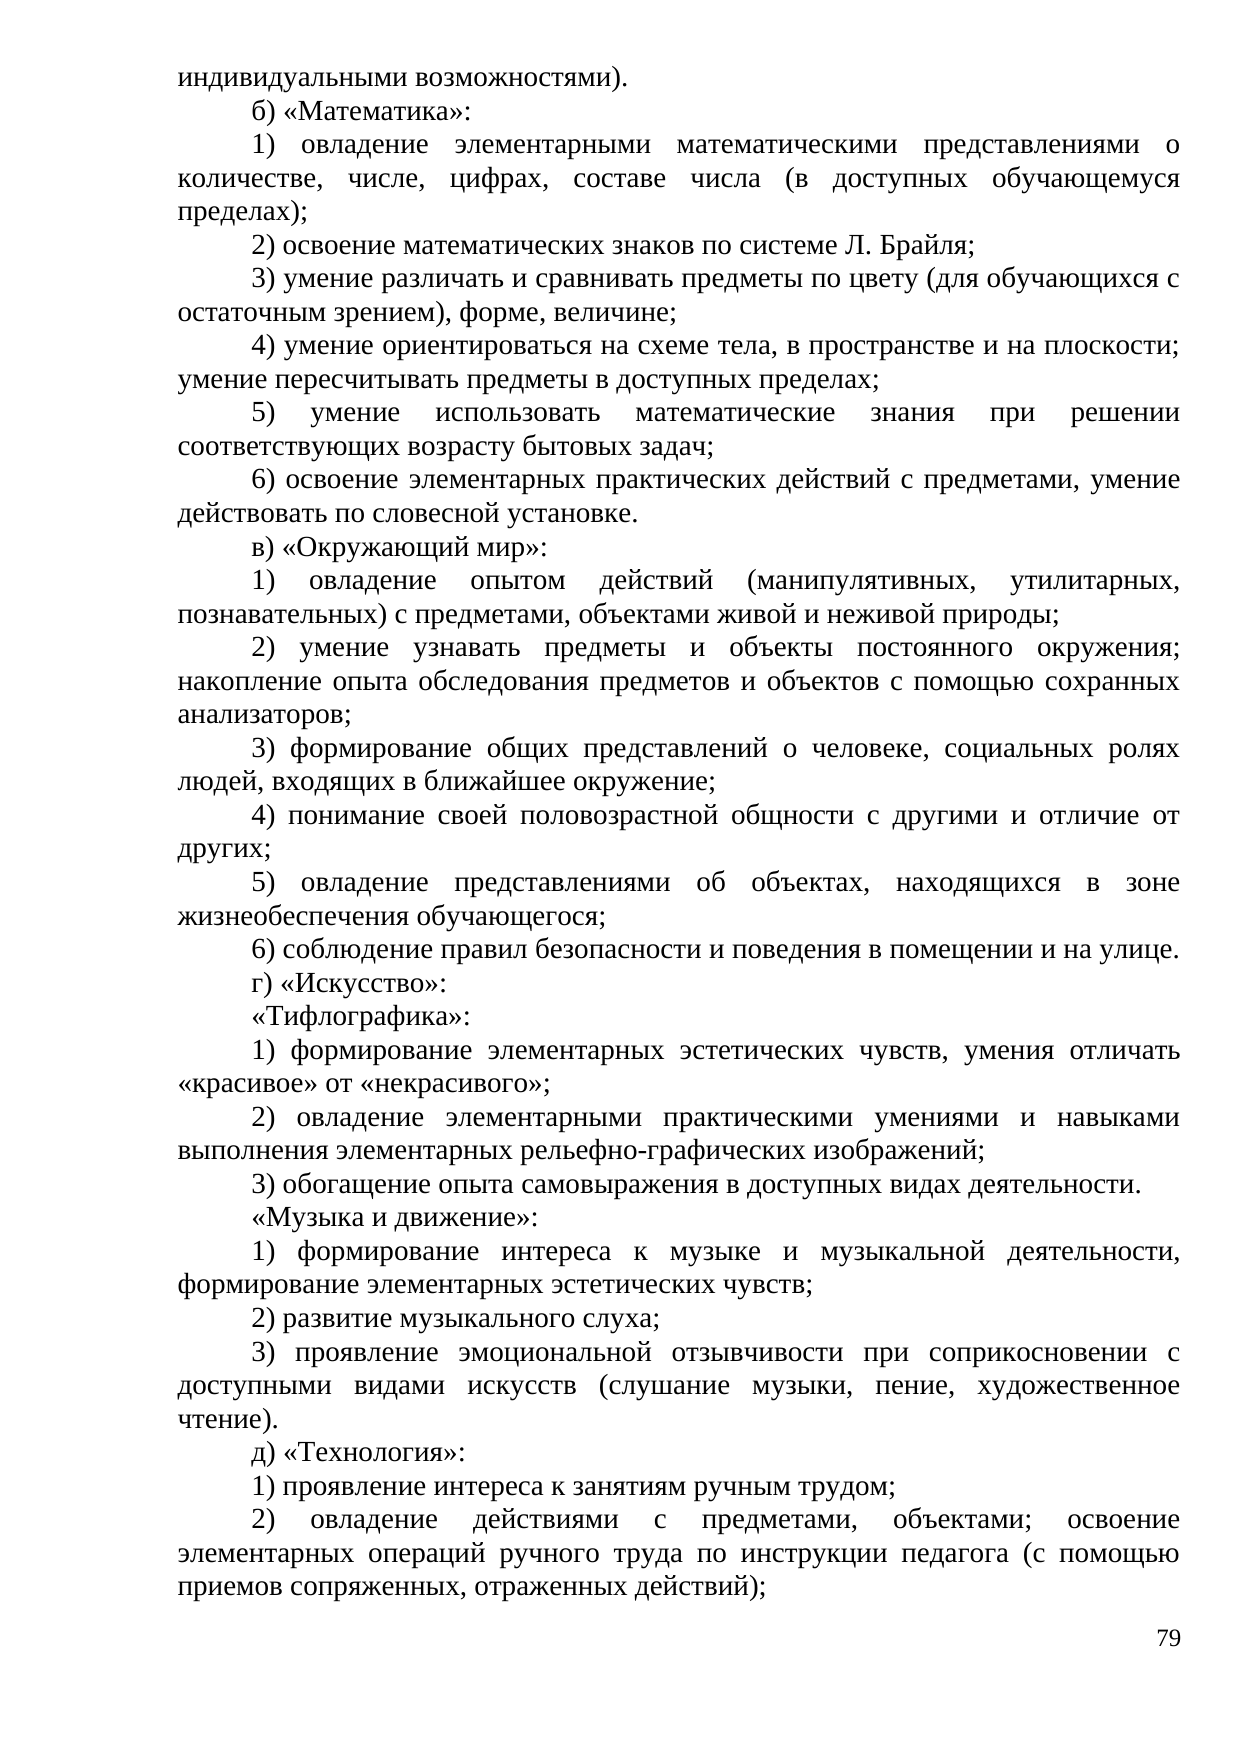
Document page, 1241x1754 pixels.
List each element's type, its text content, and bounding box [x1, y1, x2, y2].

text 2) овладение элементарными практическими умениями и навыками выполнения элементарных рельефно-графических изображений; [177, 1099, 1181, 1166]
text 5) умение использовать математические знания при решении соответствующих возрасту бытовых задач; [177, 394, 1181, 462]
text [177, 59, 1181, 93]
text 2) овладение действиями с предметами, объектами; освоение элементарных операций ручного труда по инструкции педагога (с помощью приемов сопряженных, отраженных действий); [177, 1501, 1181, 1602]
text 3) проявление эмоциональной отзывчивости при соприкосновении с доступными видами искусств (слушание музыки, пение, художественное чтение). [177, 1334, 1181, 1434]
text 3) умение различать и сравнивать предметы по цвету (для обучающихся с остаточным зрением), форме, величине; [177, 260, 1181, 327]
text 4) понимание своей половозрастной общности с другими и отличие от других; [177, 797, 1181, 864]
text 6) освоение элементарных практических действий с предметами, умение действовать по словесной установке. [177, 462, 1181, 529]
text в) «Окружающий мир»: [177, 529, 1181, 562]
text 1) формирование элементарных эстетических чувств, умения отличать «красивое» от «некрасивого»; [177, 1032, 1181, 1099]
text 1) формирование интереса к музыке и музыкальной деятельности, формирование элементарных эстетических чувств; [177, 1233, 1181, 1300]
text г) «Искусство»: [177, 965, 1181, 998]
text б) «Математика»: [177, 93, 1181, 126]
text 1) проявление интереса к занятиям ручным трудом; [177, 1468, 1181, 1501]
text 3) формирование общих представлений о человеке, социальных ролях людей, входящих в ближайшее окружение; [177, 730, 1181, 797]
text 2) умение узнавать предметы и объекты постоянного окружения; накопление опыта обследования предметов и объектов с помощью сохранных анализаторов; [177, 629, 1181, 730]
text 1) овладение элементарными математическими представлениями о количестве, числе, цифрах, составе числа (в доступных обучающемуся пределах); [177, 126, 1181, 227]
text 3) обогащение опыта самовыражения в доступных видах деятельности. [177, 1166, 1181, 1199]
text «Музыка и движение»: [177, 1199, 1181, 1233]
text д) «Технология»: [177, 1434, 1181, 1468]
text 5) овладение представлениями об объектах, находящихся в зоне жизнеобеспечения обучающегося; [177, 864, 1181, 931]
text 6) соблюдение правил безопасности и поведения в помещении и на улице. [177, 931, 1181, 965]
text «Тифлографика»: [177, 998, 1181, 1032]
text 1) овладение опытом действий (манипулятивных, утилитарных, познавательных) с предметами, объектами живой и неживой природы; [177, 562, 1181, 629]
text 2) освоение математических знаков по системе Л. Брайля; [177, 227, 1181, 260]
text 2) развитие музыкального слуха; [177, 1300, 1181, 1334]
text 4) умение ориентироваться на схеме тела, в пространстве и на плоскости; умение пересчитывать предметы в доступных пределах; [177, 327, 1181, 394]
